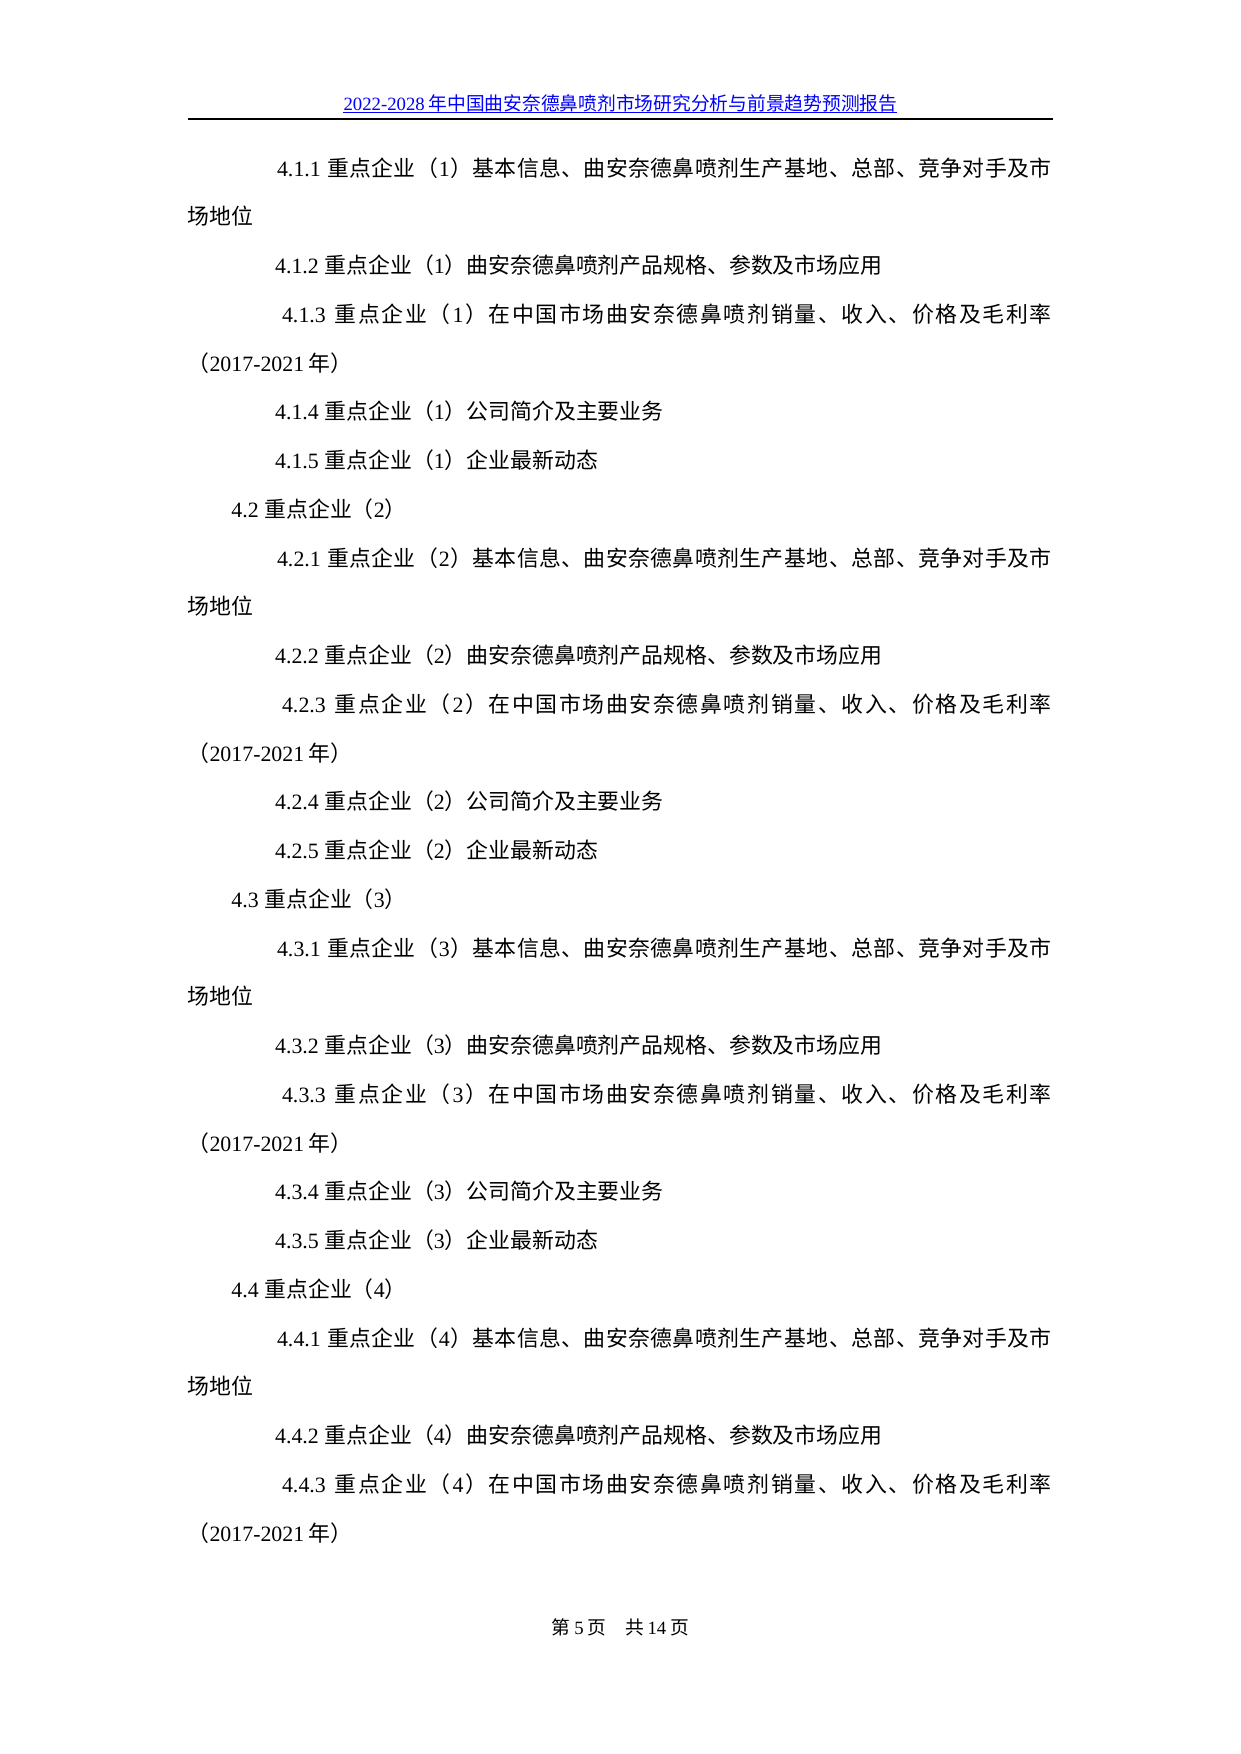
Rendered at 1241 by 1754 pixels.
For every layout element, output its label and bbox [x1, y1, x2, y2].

text [187, 150, 1053, 1548]
